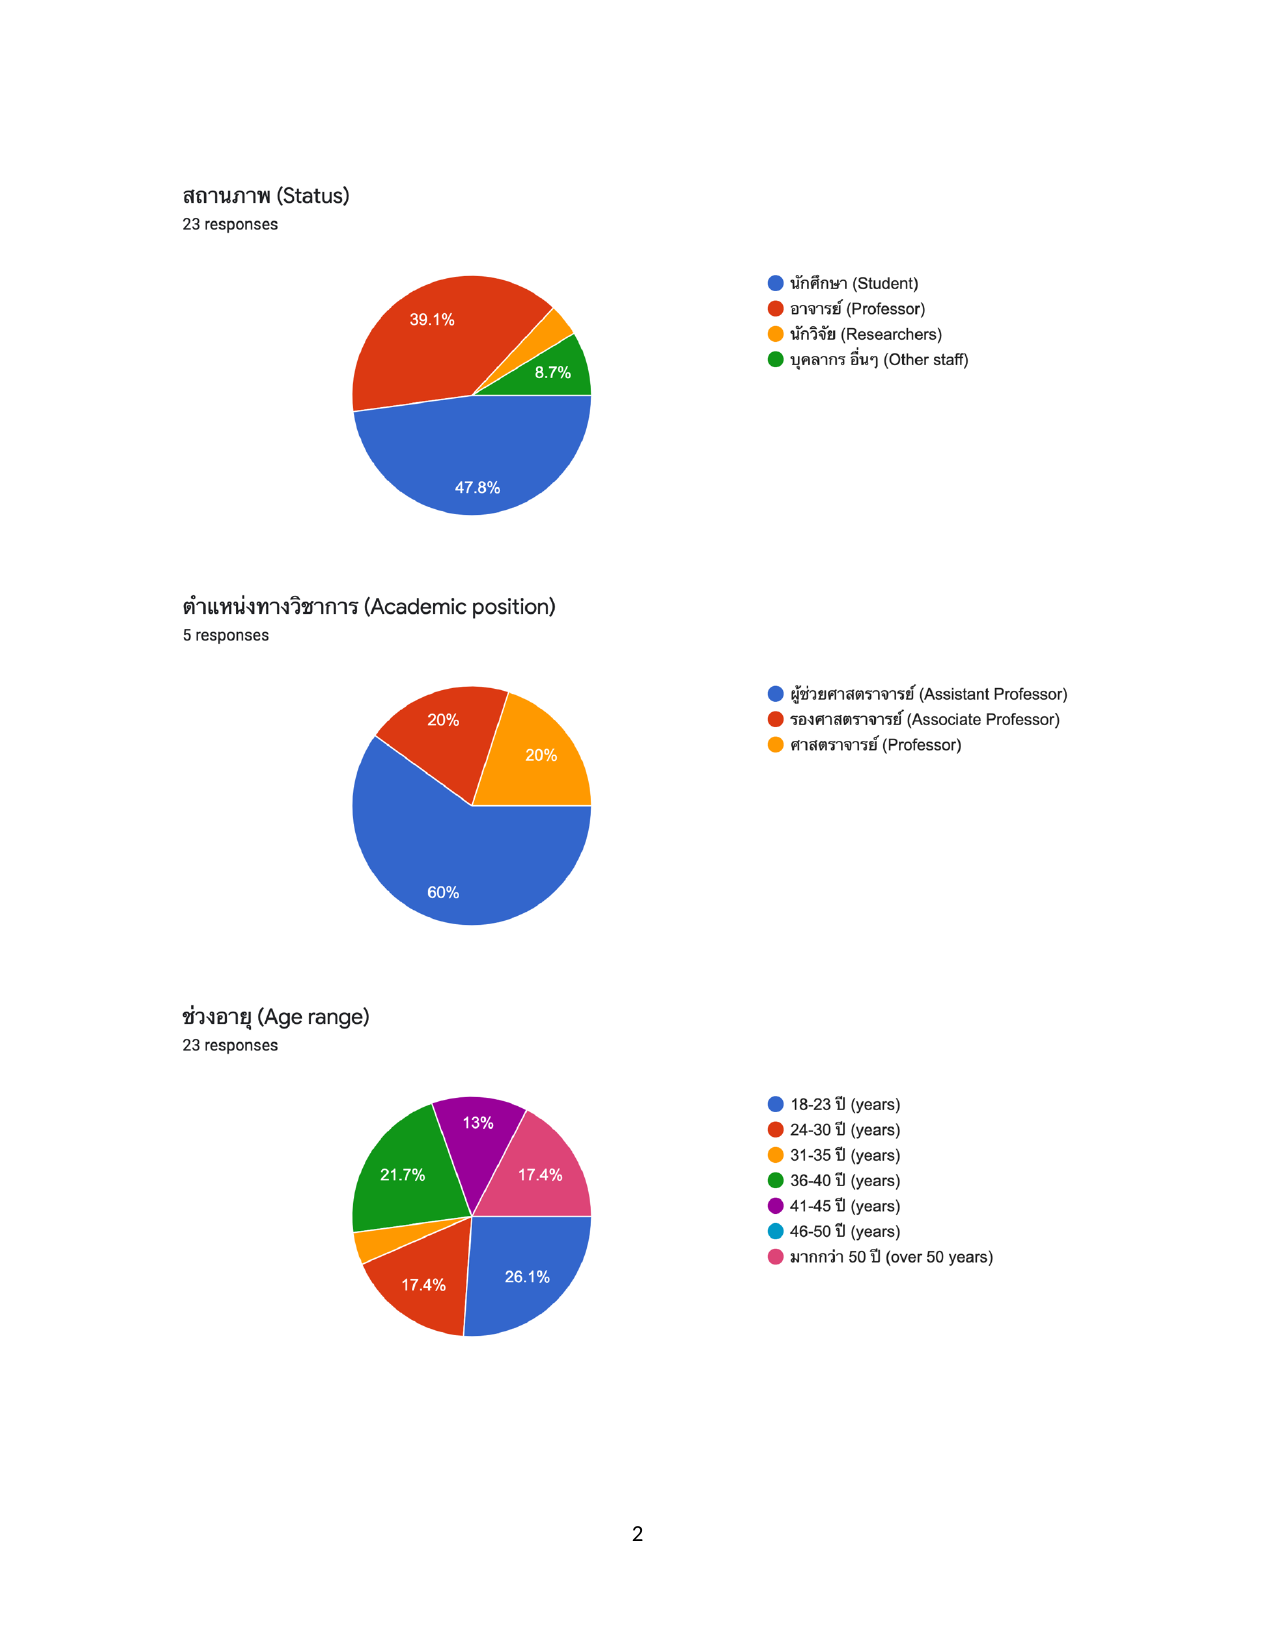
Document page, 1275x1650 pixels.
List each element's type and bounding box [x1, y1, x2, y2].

picture [150, 150, 1125, 1382]
